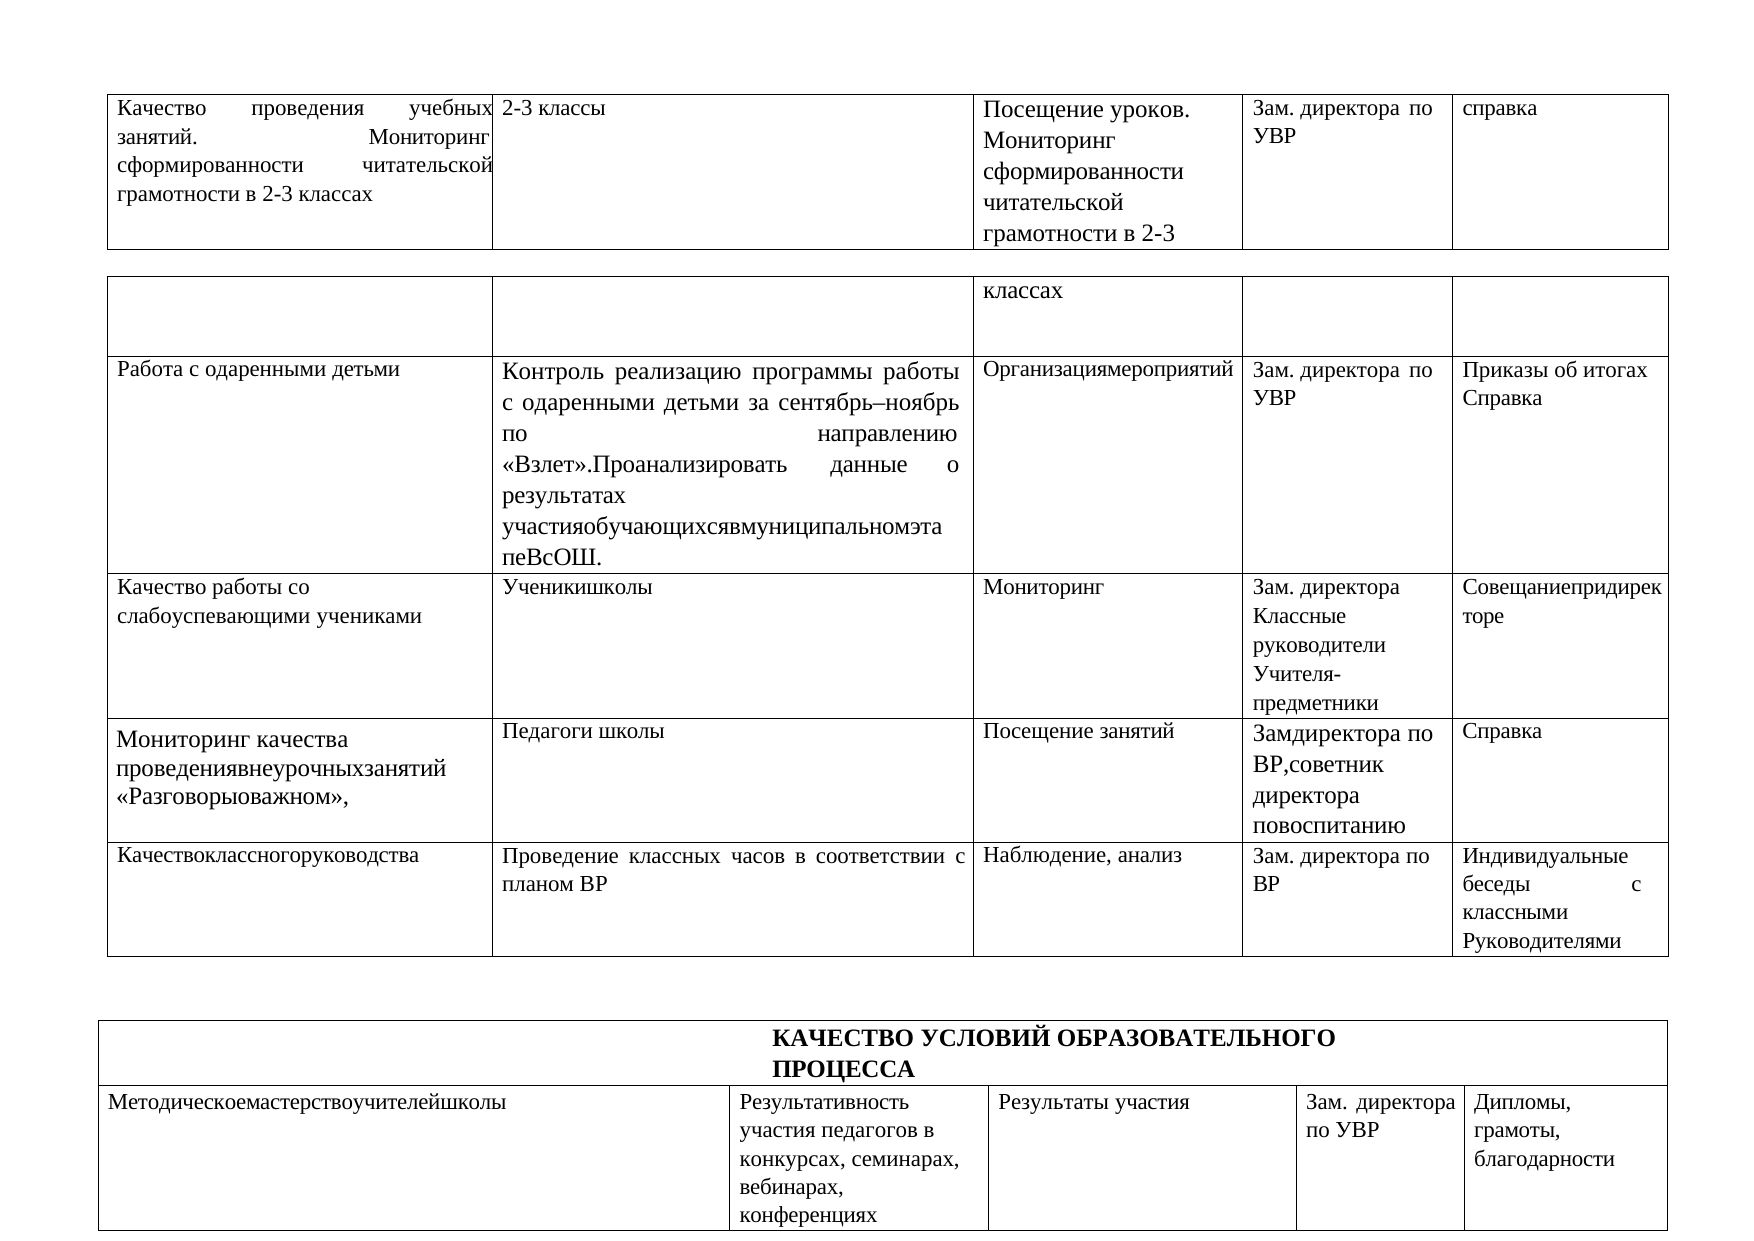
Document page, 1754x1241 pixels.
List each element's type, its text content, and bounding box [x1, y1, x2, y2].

table_header [1243, 277, 1452, 356]
table_cell Зам. директора по УВР [1243, 357, 1452, 573]
table_cell Качество работы со слабоуспевающими учениками [108, 574, 492, 717]
table_cell Замдиректора по ВР,советник директора повоспитанию [1243, 719, 1452, 842]
table_cell Работа с одаренными детьми [108, 357, 492, 573]
table_cell Мониторинг [974, 574, 1242, 717]
table_header [493, 277, 973, 356]
table_header [1453, 277, 1668, 356]
table_cell Мониторинг качества проведениявнеурочныхзанятий «Разговорыоважном», [108, 719, 492, 842]
table_cell Результаты участия [989, 1086, 1296, 1230]
table_cell Зам. директора Классные руководители Учителя- предметники [1243, 574, 1452, 717]
table_cell Проведение классных часов в соответствии с планом ВР [493, 843, 973, 956]
table_header классах [974, 277, 1242, 356]
table_cell Качество проведения учебных занятий. Мониторинг сформированности читательской грамотности в 2-3 классах [108, 95, 492, 249]
table_cell Зам. директора по ВР [1243, 843, 1452, 956]
table_cell Совещаниепридирек торе [1453, 574, 1668, 717]
table_cell Педагоги школы [493, 719, 973, 842]
table_cell Справка [1453, 719, 1668, 842]
table_cell Приказы об итогах Справка [1453, 357, 1668, 573]
table_cell Организациямероприятий [974, 357, 1242, 573]
table_cell Дипломы, грамоты, благодарности [1465, 1086, 1667, 1230]
table_cell Индивидуальные беседы с классными Руководителями [1453, 843, 1668, 956]
table_cell Методическоемастерствоучителейшколы [99, 1086, 729, 1230]
table_cell Результативность участия педагогов в конкурсах, семинарах, вебинарах, конференциях [730, 1086, 988, 1230]
table_cell Зам. директора по УВР [1297, 1086, 1464, 1230]
table_cell Посещение уроков. Мониторинг сформированности читательской грамотности в 2-3 [974, 95, 1242, 249]
table_header КАЧЕСТВО УСЛОВИЙ ОБРАЗОВАТЕЛЬНОГО ПРОЦЕССА [99, 1021, 1667, 1085]
table_cell Контроль реализацию программы работы с одаренными детьми за сентябрь–ноябрь по направлению «Взлет».Проанализировать данные о результатах участияобучающихсявмуниципальномэта пеВсОШ. [493, 357, 973, 573]
table_header [108, 277, 492, 356]
table_cell Зам. директора по УВР [1243, 95, 1452, 249]
table_cell Качествоклассногоруководства [108, 843, 492, 956]
table_cell Наблюдение, анализ [974, 843, 1242, 956]
table_cell Ученикишколы [493, 574, 973, 717]
table_cell Посещение занятий [974, 719, 1242, 842]
table_cell справка [1453, 95, 1668, 249]
table_cell 2-3 классы [493, 95, 973, 249]
